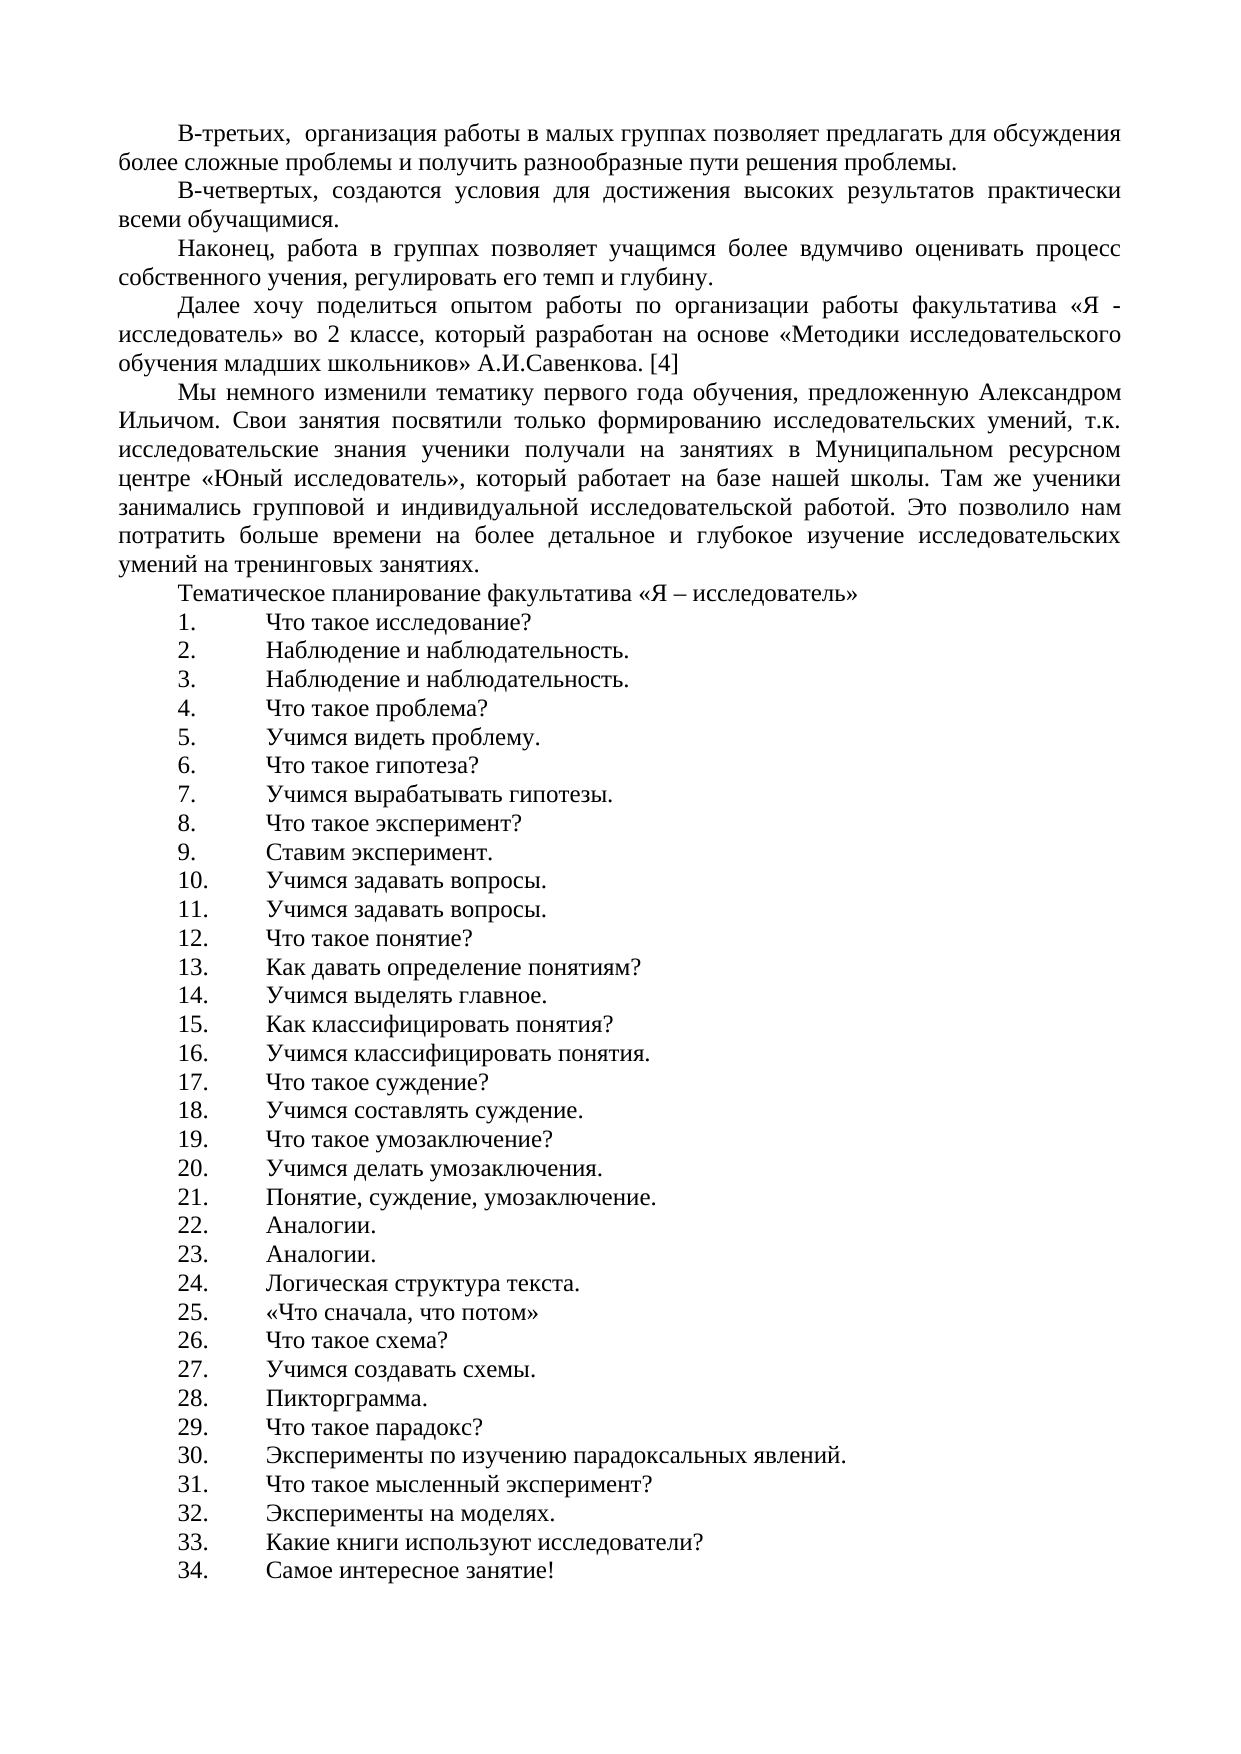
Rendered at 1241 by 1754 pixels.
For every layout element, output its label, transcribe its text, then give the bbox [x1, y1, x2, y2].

list Учимся видеть проблему. [118, 722, 1122, 751]
text В-четвертых, создаются условия для достижения высоких результатов практически всеми обучащимися. [118, 176, 1122, 233]
list Что такое схема? [118, 1326, 1122, 1354]
list Что такое умозаключение? [118, 1124, 1122, 1153]
text Тематическое планирование факультатива «Я – исследователь» [118, 578, 1122, 607]
list Эксперименты по изучению парадоксальных явлений. [118, 1441, 1122, 1469]
list Что такое суждение? [118, 1067, 1122, 1096]
list Логическая структура текста. [118, 1268, 1122, 1297]
list «Что сначала, что потом» [118, 1297, 1122, 1326]
list Учимся создавать схемы. [118, 1354, 1122, 1383]
list Что такое парадокс? [118, 1412, 1122, 1441]
list Что такое понятие? [118, 923, 1122, 952]
list Учимся классифицировать понятия. [118, 1038, 1122, 1067]
list Ставим эксперимент. [118, 837, 1122, 866]
list Учимся задавать вопросы. [118, 866, 1122, 894]
list Самое интересное занятие! [118, 1556, 1122, 1584]
text Мы немного изменили тематику первого года обучения, предложенную Александром Ильичом. Свои занятия посвятили только формированию исследовательских умений, т.к. исследовательские знания ученики получали на занятиях в Муниципальном ресурсном центре «Юный исследователь», который работает на базе нашей школы. Там же ученики занимались групповой и индивидуальной исследовательской работой. Это позволило нам потратить больше времени на более детальное и глубокое изучение исследовательских умений на тренинговых занятиях. [118, 377, 1122, 578]
list Наблюдение и наблюдательность. [118, 664, 1122, 693]
list Пикторграмма. [118, 1383, 1122, 1412]
list Учимся составлять суждение. [118, 1096, 1122, 1124]
list Что такое эксперимент? [118, 808, 1122, 837]
list Учимся задавать вопросы. [118, 894, 1122, 923]
list Что такое мысленный эксперимент? [118, 1469, 1122, 1498]
list Как давать определение понятиям? [118, 952, 1122, 981]
list Эксперименты на моделях. [118, 1498, 1122, 1527]
list Что такое исследование? [118, 607, 1122, 636]
list Наблюдение и наблюдательность. [118, 636, 1122, 664]
list Учимся вырабатывать гипотезы. [118, 779, 1122, 808]
list Что такое проблема? [118, 693, 1122, 722]
list Понятие, суждение, умозаключение. [118, 1182, 1122, 1211]
list Аналогии. [118, 1239, 1122, 1268]
text В-третьих, организация работы в малых группах позволяет предлагать для обсуждения более сложные проблемы и получить разнообразные пути решения проблемы. [118, 118, 1122, 176]
list Аналогии. [118, 1211, 1122, 1239]
list Учимся делать умозаключения. [118, 1153, 1122, 1182]
list Как классифицировать понятия? [118, 1009, 1122, 1038]
list Учимся выделять главное. [118, 981, 1122, 1009]
list Что такое гипотеза? [118, 751, 1122, 779]
list Какие книги используют исследователи? [118, 1527, 1122, 1556]
text Наконец, работа в группах позволяет учащимся более вдумчиво оценивать процесс собственного учения, регулировать его темп и глубину. [118, 233, 1122, 291]
text Далее хочу поделиться опытом работы по организации работы факультатива «Я - исследователь» во 2 классе, который разработан на основе «Методики исследовательского обучения младших школьников» А.И.Савенкова. [4] [118, 291, 1122, 377]
